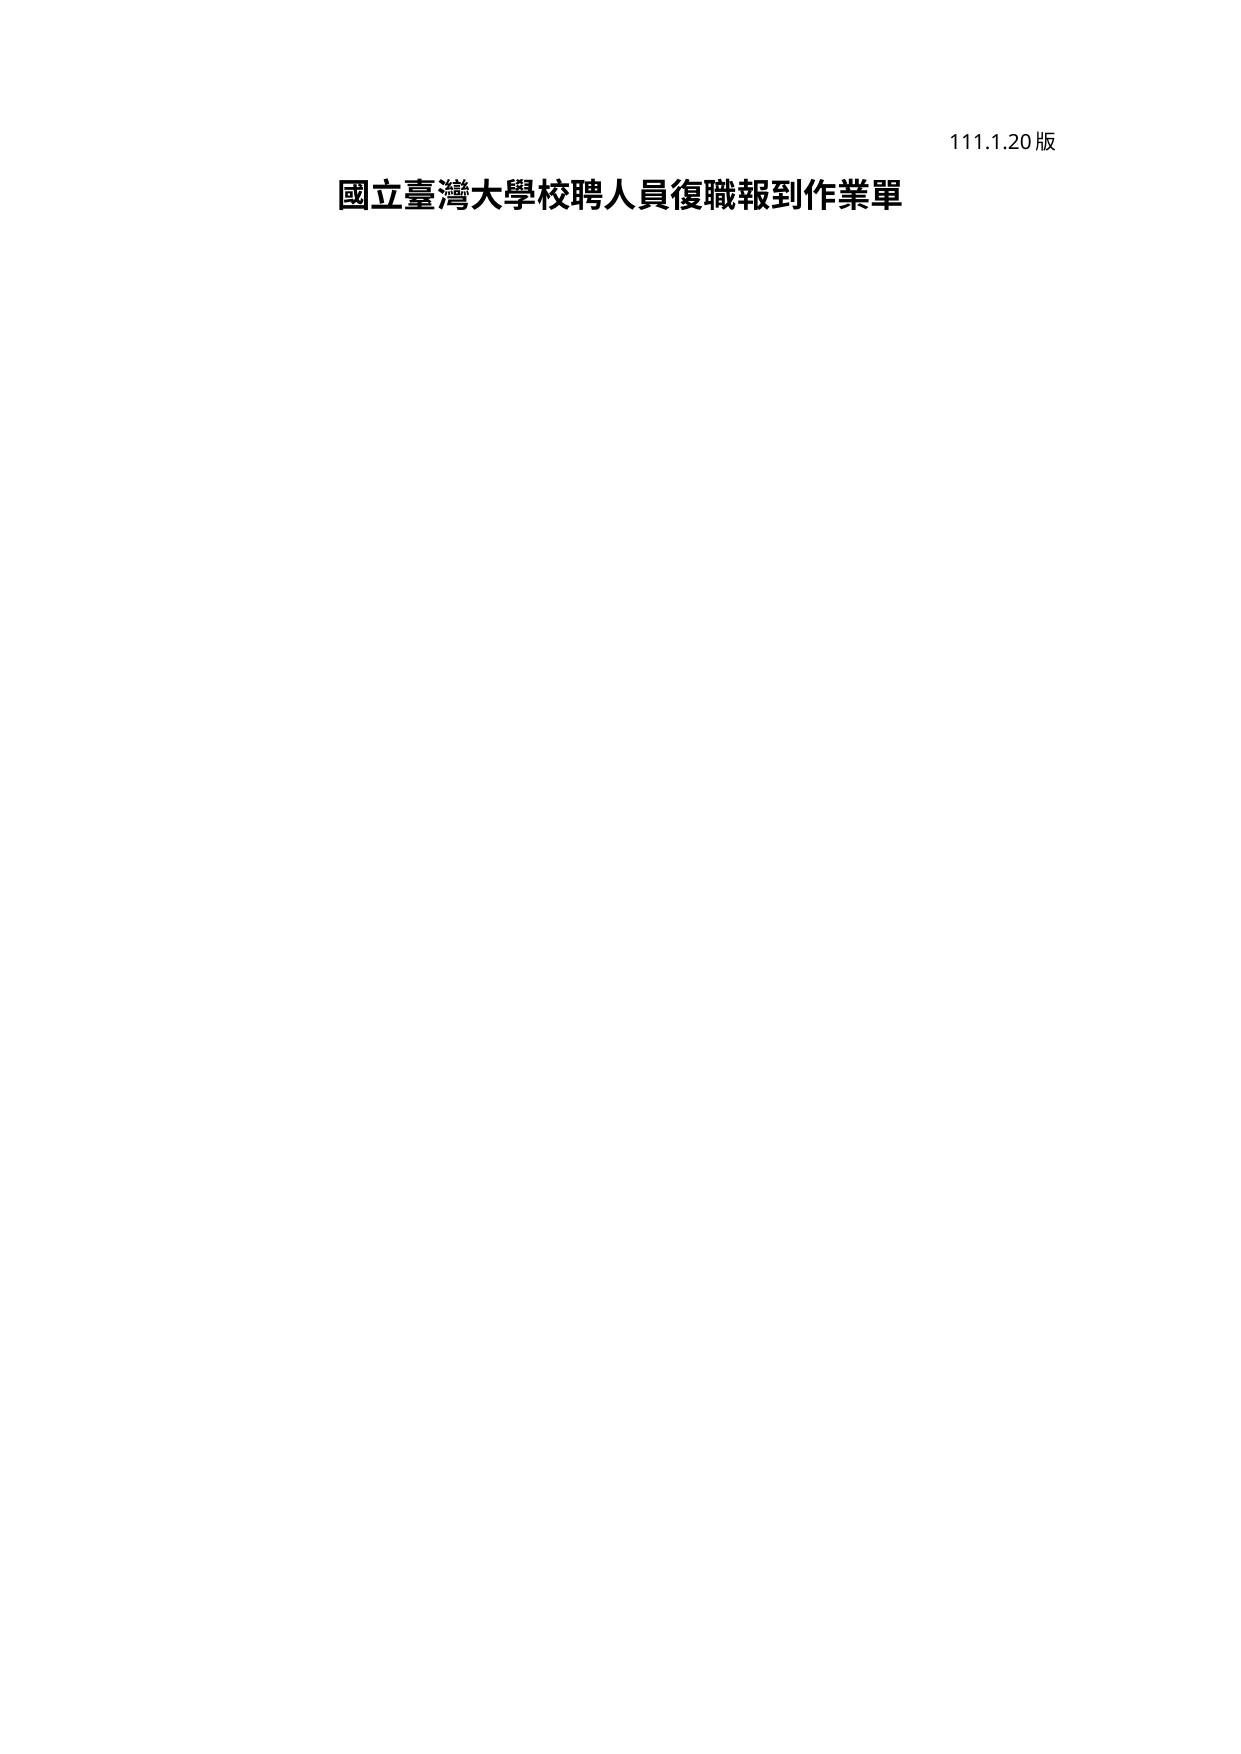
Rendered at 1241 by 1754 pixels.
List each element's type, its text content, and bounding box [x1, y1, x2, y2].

text 國立臺灣大學校聘人員復職報到作業單 [187, 155, 1053, 230]
